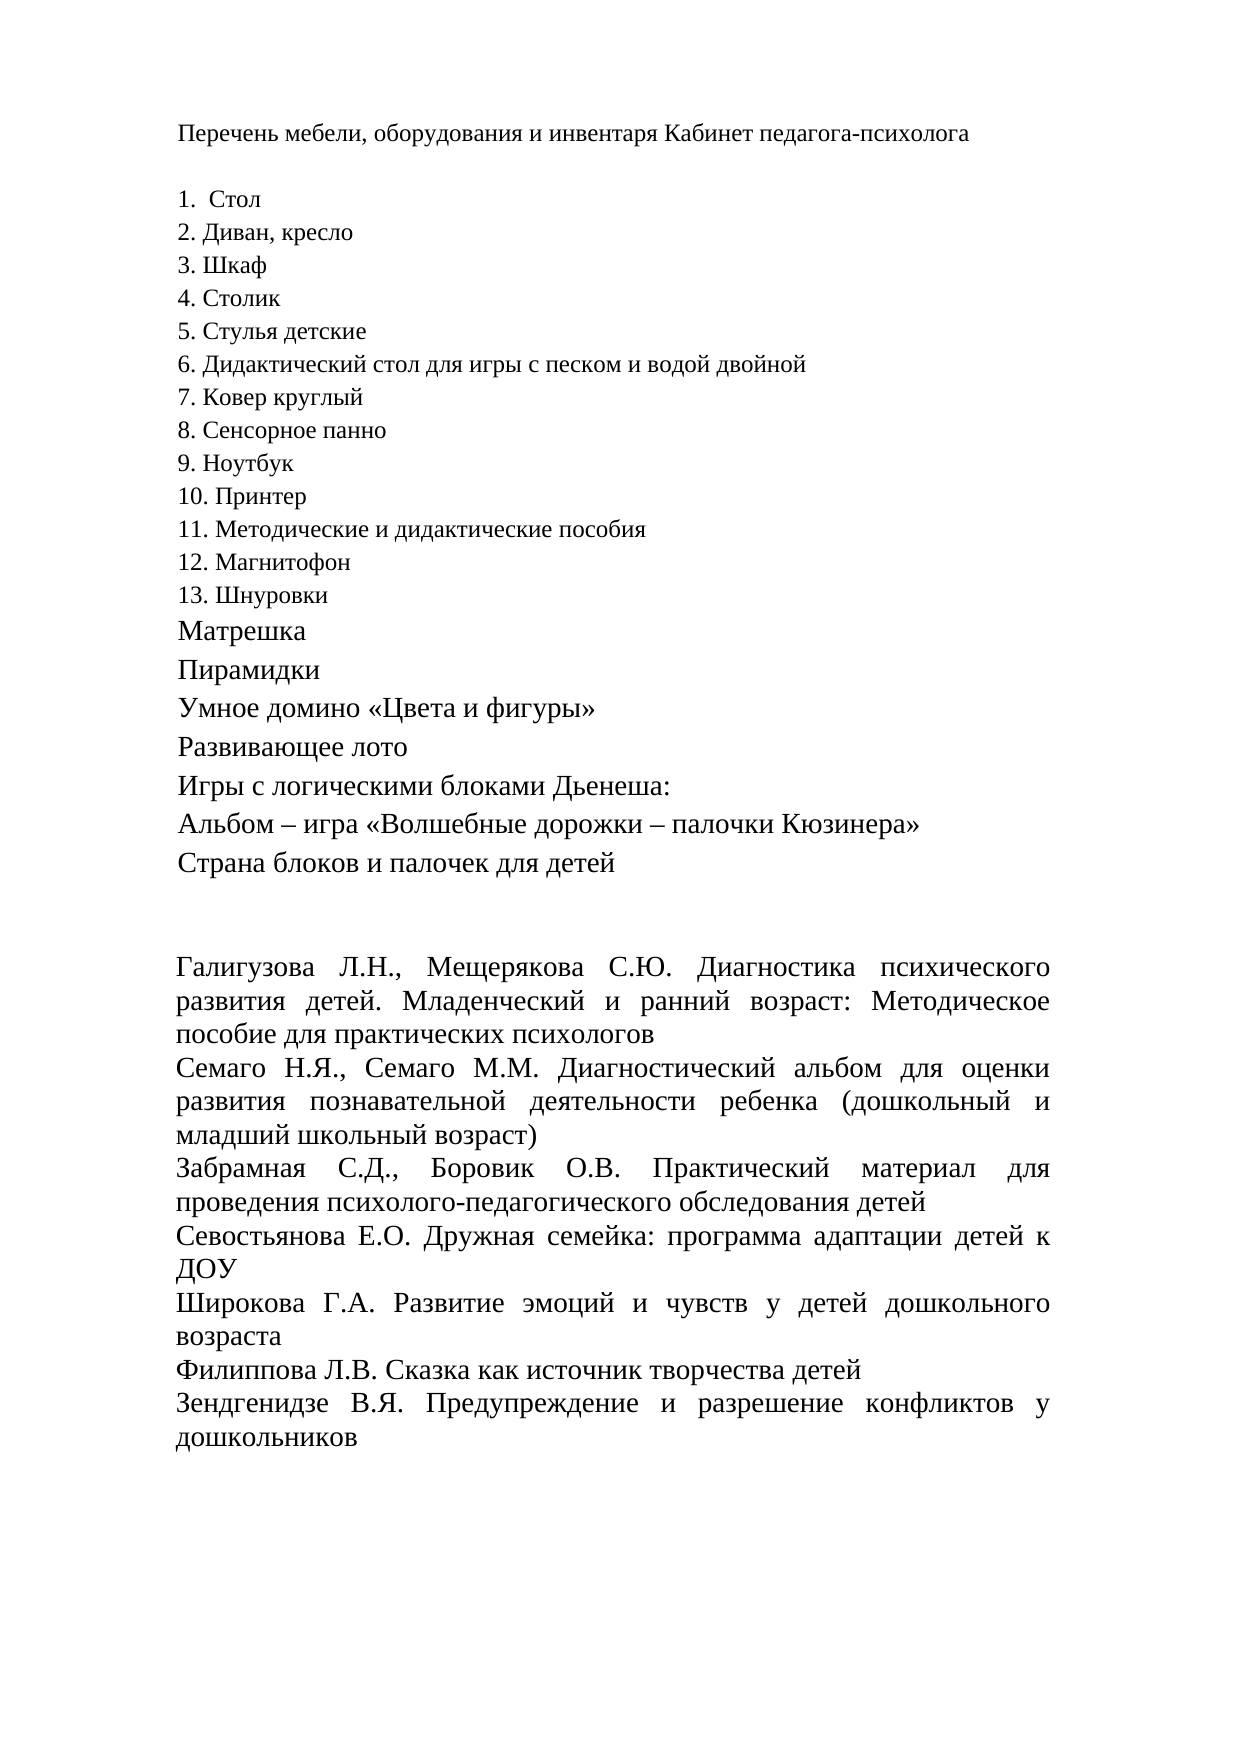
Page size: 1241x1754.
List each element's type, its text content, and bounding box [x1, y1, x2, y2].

table_cell Филиппова Л.В. Сказка как источник творчества детей [164, 1352, 1063, 1385]
text 8. Сенсорное панно [177, 415, 1152, 444]
text Перечень мебели, оборудования и инвентаря Кабинет педагога-психолога [177, 118, 1152, 147]
text 2. Диван, кресло [177, 217, 1152, 246]
text Игры с логическими блоками Дьенеша: [177, 768, 1152, 801]
text Пирамидки [177, 652, 1152, 686]
table_cell Семаго Н.Я., Семаго М.М. Диагностический альбом для оценки развития познавательной деятельности ребенка (дошкольный и младший школьный возраст) [164, 1050, 1063, 1151]
text 13. Шнуровки [177, 580, 1152, 609]
text 4. Столик [177, 283, 1152, 312]
text Альбом – игра «Волшебные дорожки – палочки Кюзинера» [177, 806, 1152, 840]
text Матрешка [177, 613, 1152, 647]
text 6. Дидактический стол для игры с песком и водой двойной [177, 349, 1152, 378]
text 11. Методические и дидактические пособия [177, 514, 1152, 543]
text 7. Ковер круглый [177, 382, 1152, 411]
table_cell Забрамная С.Д., Боровик О.В. Практический материал для проведения психолого-педагогического обследования детей [164, 1151, 1063, 1218]
table_cell Широкова Г.А. Развитие эмоций и чувств у детей дошкольного возраста [164, 1285, 1063, 1352]
text Развивающее лото [177, 729, 1152, 763]
text Умное домино «Цвета и фигуры» [177, 691, 1152, 724]
text 1. Стол [177, 184, 1152, 213]
text 5. Стулья детские [177, 316, 1152, 345]
text 3. Шкаф [177, 250, 1152, 279]
text 10. Принтер [177, 481, 1152, 510]
table_cell Севостьянова Е.О. Дружная семейка: программа адаптации детей к ДОУ [164, 1218, 1063, 1285]
table_cell Галигузова Л.Н., Мещерякова С.Ю. Диагностика психического развития детей. Младенческий и ранний возраст: Методическое пособие для практических психологов [164, 949, 1063, 1050]
table_cell Зендгенидзе В.Я. Предупреждение и разрешение конфликтов у дошкольников [164, 1385, 1063, 1452]
text Страна блоков и палочек для детей [177, 845, 1152, 878]
text 9. Ноутбук [177, 448, 1152, 477]
text 12. Магнитофон [177, 547, 1152, 576]
